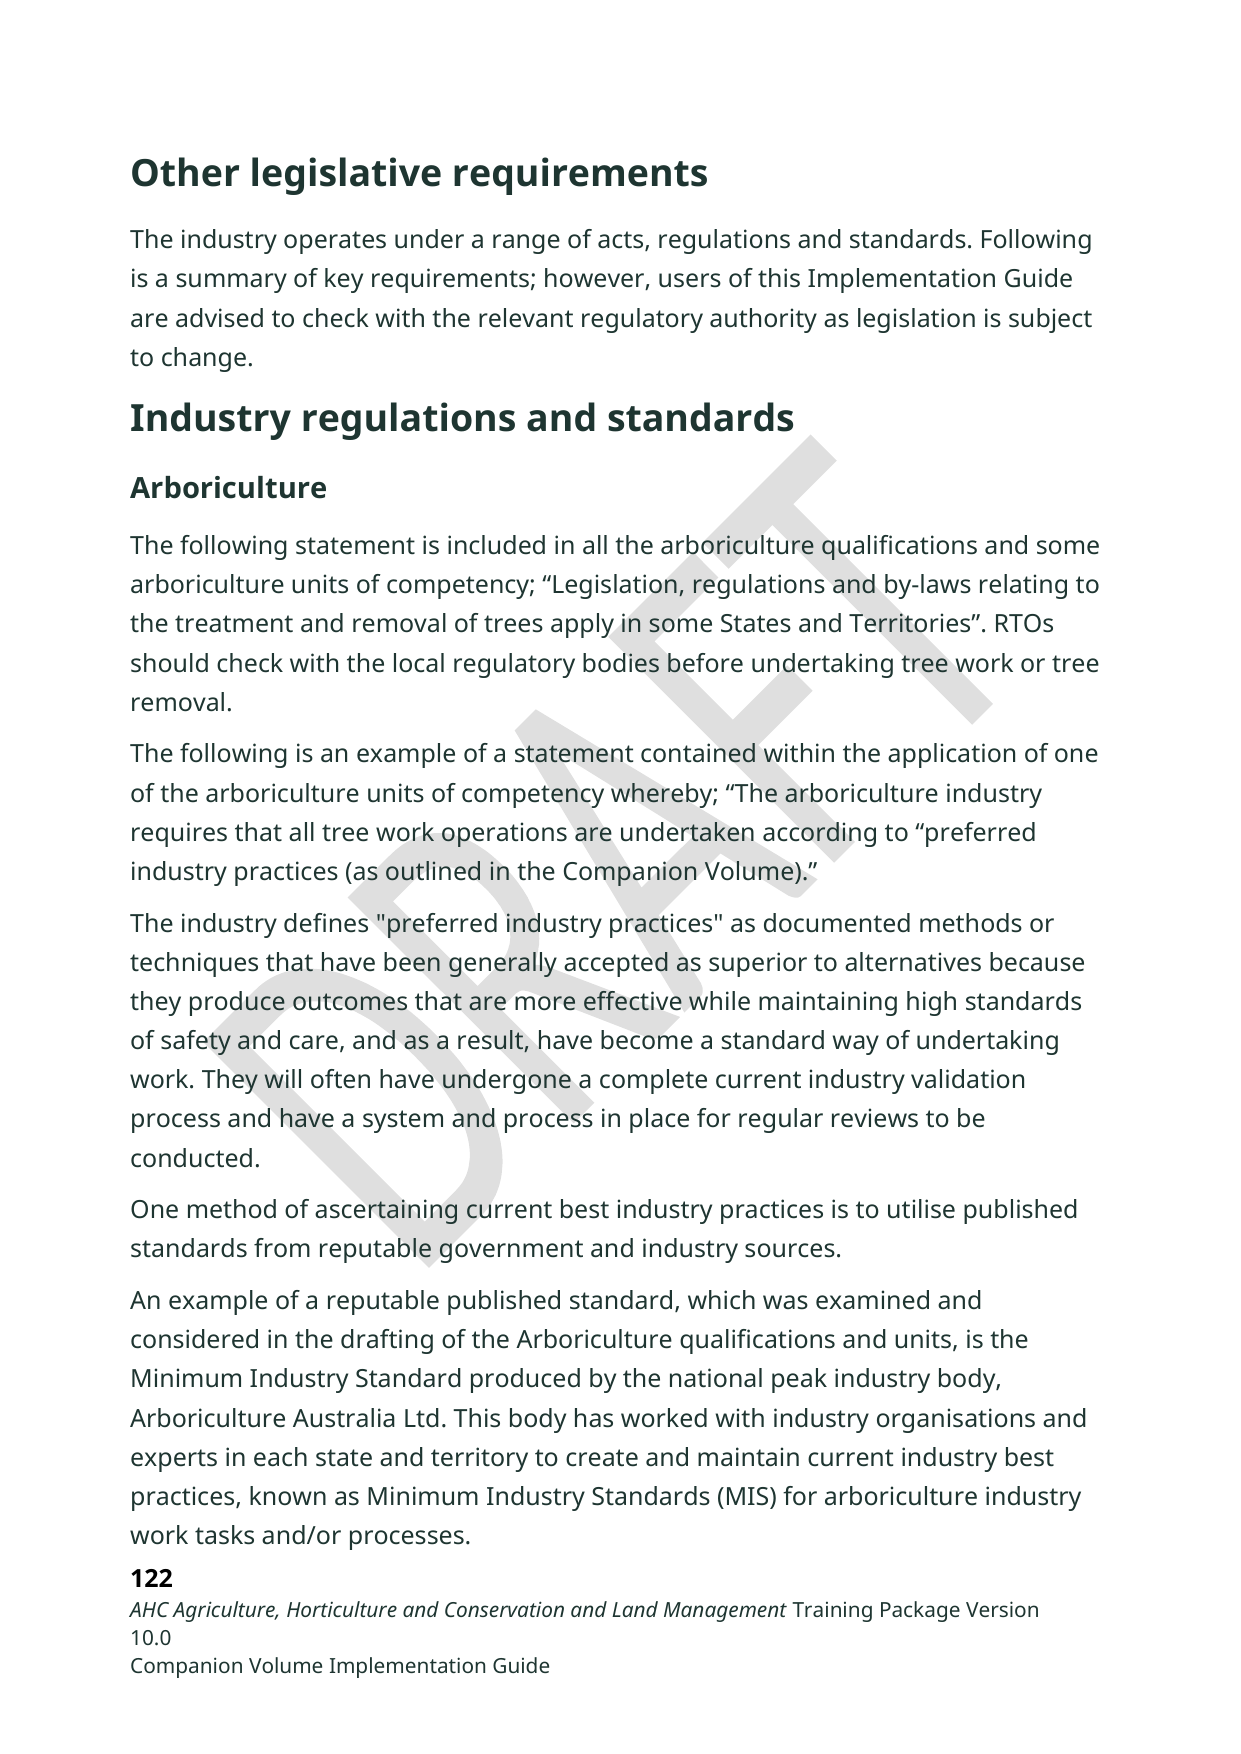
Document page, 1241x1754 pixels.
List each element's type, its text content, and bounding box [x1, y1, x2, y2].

text The following is an example of a statement contained within the application of one of the arboriculture units of competency whereby; “The arboriculture industry requires that all tree work operations are undertaken according to “preferred industry practices (as outlined in the Companion Volume).” [130, 736, 1110, 888]
text An example of a reputable published standard, which was examined and considered in the drafting of the Arboriculture qualifications and units, is the Minimum Industry Standard produced by the national peak industry body, Arboriculture Australia Ltd. This body has worked with industry organisations and experts in each state and territory to create and maintain current industry best practices, known as Minimum Industry Standards (MIS) for arboriculture industry work tasks and/or processes. [130, 1283, 1110, 1552]
text The industry operates under a range of acts, regulations and standards. Following is a summary of key requirements; however, users of this Implementation Guide are advised to check with the relevant regulatory authority as legislation is subject to change. [130, 222, 1110, 373]
subtitle Industry regulations and standards [130, 391, 1110, 442]
subtitle Arboriculture [130, 467, 1110, 507]
text One method of ascertaining current best industry practices is to utilise published standards from reputable government and industry sources. [130, 1192, 1110, 1265]
subtitle Other legislative requirements [130, 146, 1110, 197]
text The industry defines "preferred industry practices" as documented methods or techniques that have been generally accepted as superior to alternatives because they produce outcomes that are more effective while maintaining high standards of safety and care, and as a result, have become a standard way of undertaking work. They will often have undergone a complete current industry validation process and have a system and process in place for regular reviews to be conducted. [130, 905, 1110, 1174]
text The following statement is included in all the arboriculture qualifications and some arboriculture units of competency; “Legislation, regulations and by-laws relating to the treatment and removal of trees apply in some States and Territories”. RTOs should check with the local regulatory bodies before undertaking tree work or tree removal. [130, 528, 1110, 718]
